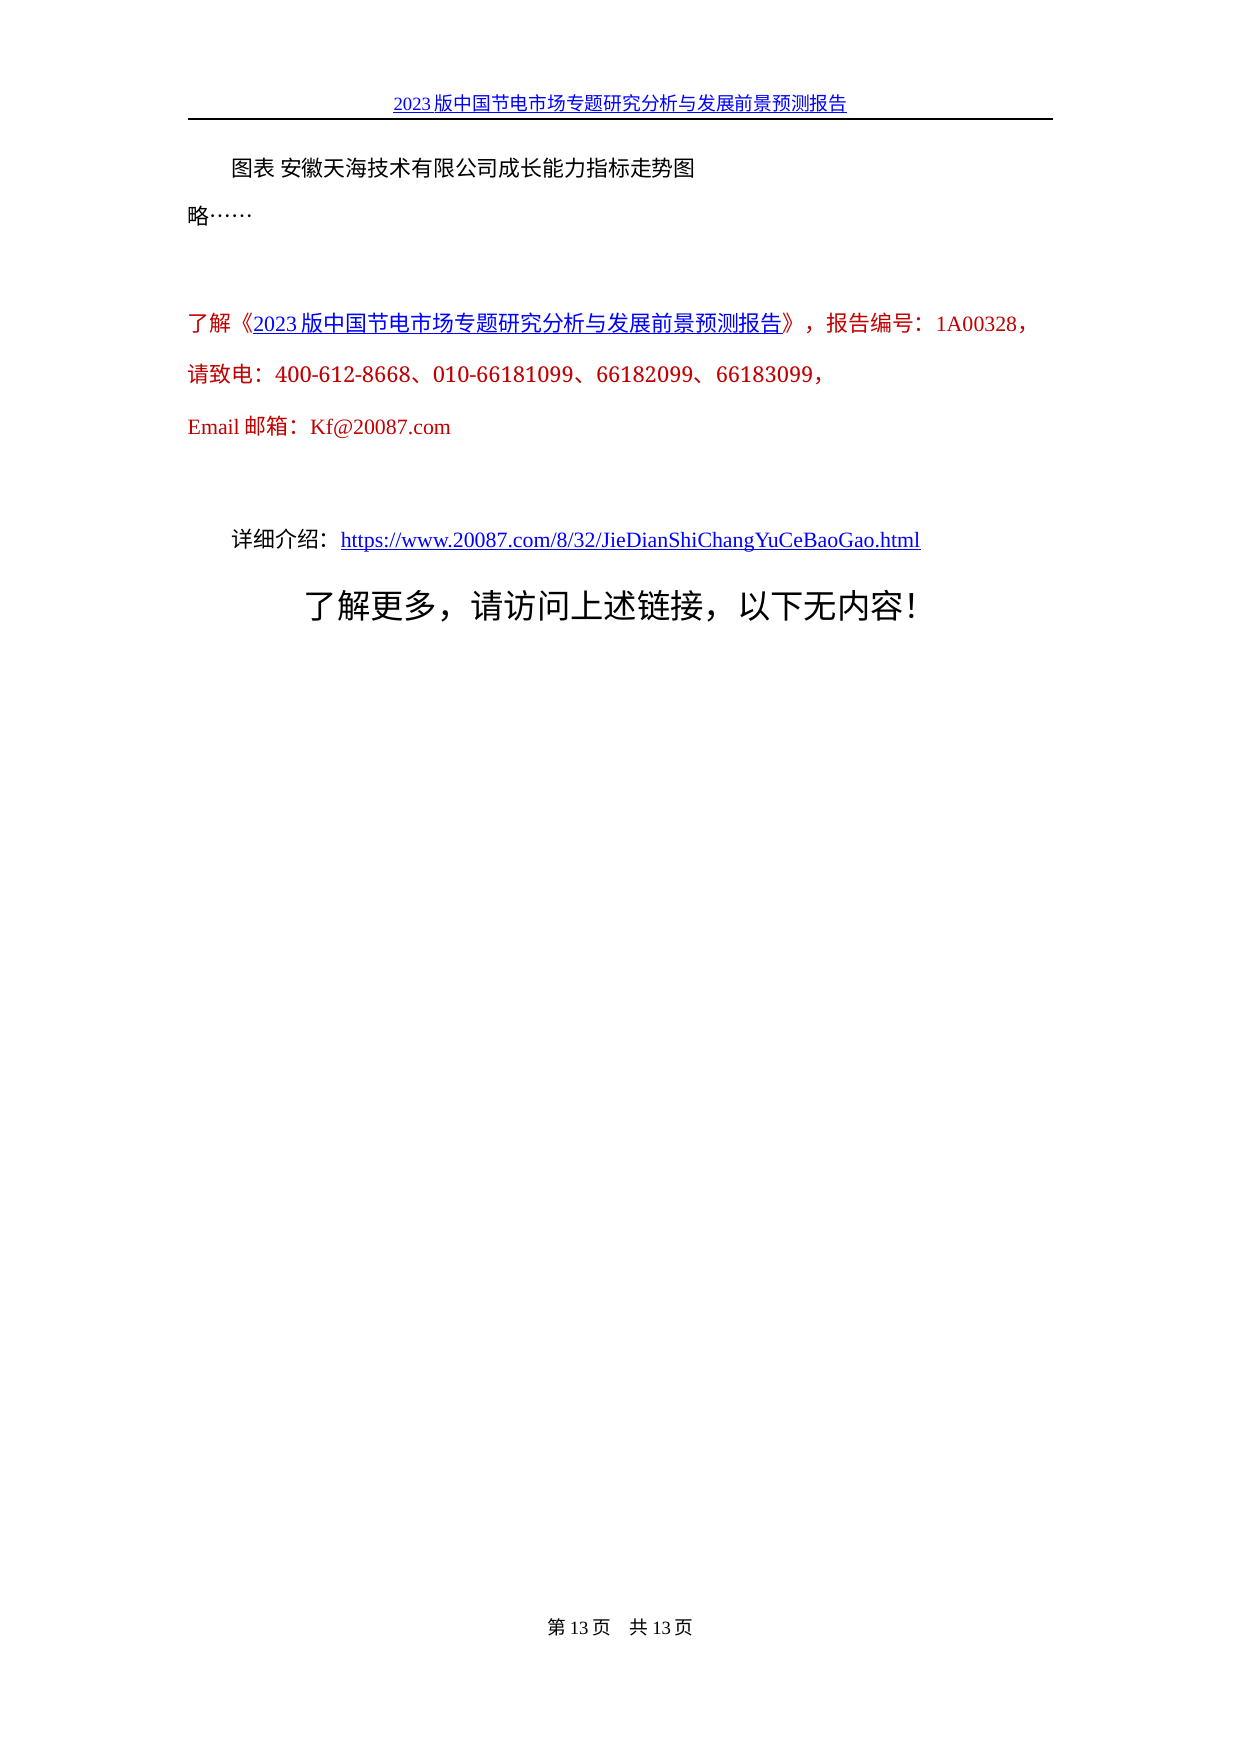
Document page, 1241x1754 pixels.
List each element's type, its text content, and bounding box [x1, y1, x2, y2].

text 了解《2023版中国节电市场专题研究分析与发展前景预测报告》，报告编号：1A00328， [187, 305, 1053, 338]
text Email邮箱：Kf@20087.com [187, 408, 1053, 441]
text 请致电：400-612-8668、010-66181099、66182099、66183099， [187, 357, 1053, 389]
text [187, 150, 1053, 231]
title 了解更多，请访问上述链接，以下无内容！ [187, 571, 1053, 636]
text 详细介绍：https://www.20087.com/8/32/JieDianShiChangYuCeBaoGao.html [187, 521, 1053, 554]
